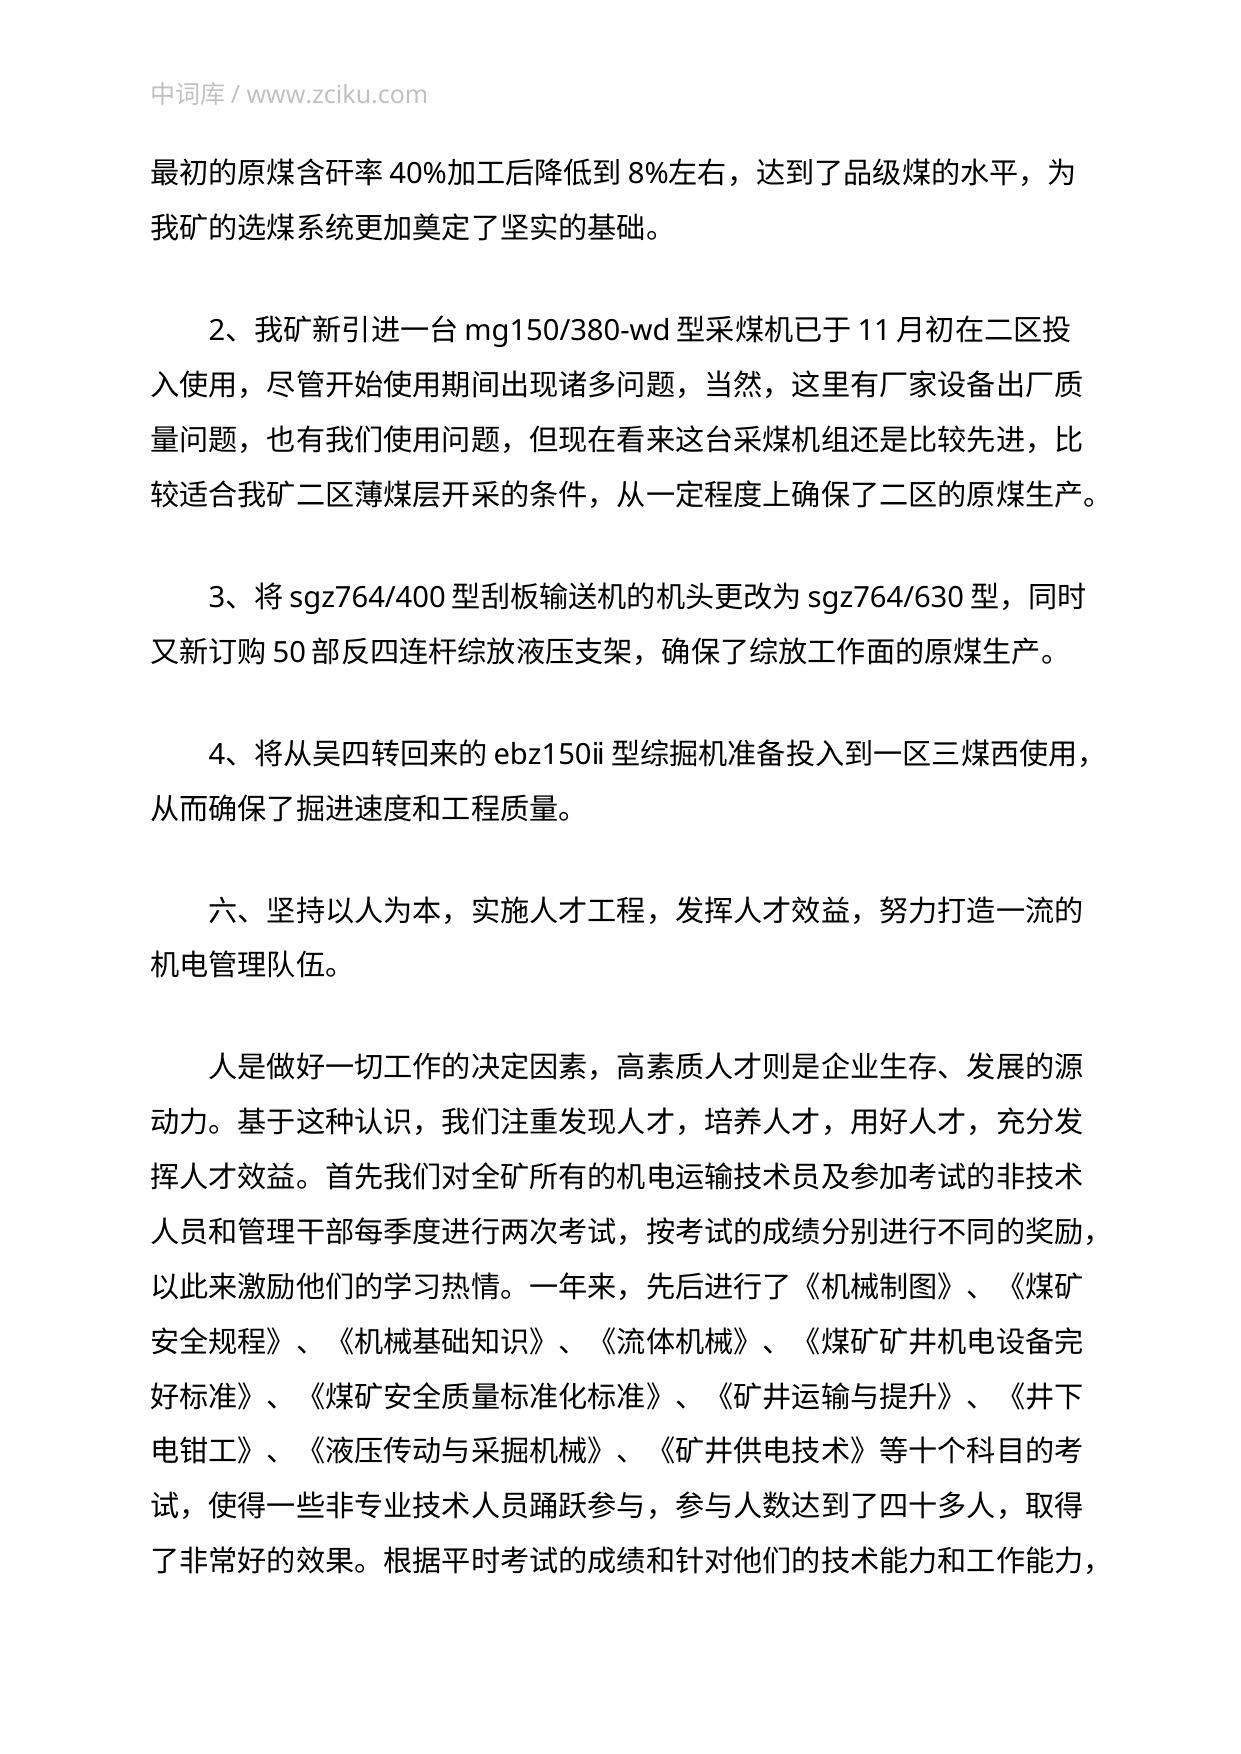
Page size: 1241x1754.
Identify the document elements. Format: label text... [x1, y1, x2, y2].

text 六、坚持以人为本，实施人才工程，发挥人才效益，努力打造一流的机电管理队伍。 [150, 887, 1090, 984]
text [150, 1044, 1090, 1580]
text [150, 150, 1090, 247]
text 2、我矿新引进一台mg150/380-wd型采煤机已于11月初在二区投入使用，尽管开始使用期间出现诸多问题，当然，这里有厂家设备出厂质量问题，也有我们使用问题，但现在看来这台采煤机组还是比较先进，比较适合我矿二区薄煤层开采的条件，从一定程度上确保了二区的原煤生产。 [150, 307, 1090, 514]
text 3、将sgz764/400型刮板输送机的机头更改为sgz764/630型，同时又新订购50部反四连杆综放液压支架，确保了综放工作面的原煤生产。 [150, 573, 1090, 671]
text 4、将从吴四转回来的ebz150ⅱ型综掘机准备投入到一区三煤西使用，从而确保了掘进速度和工程质量。 [150, 730, 1090, 828]
